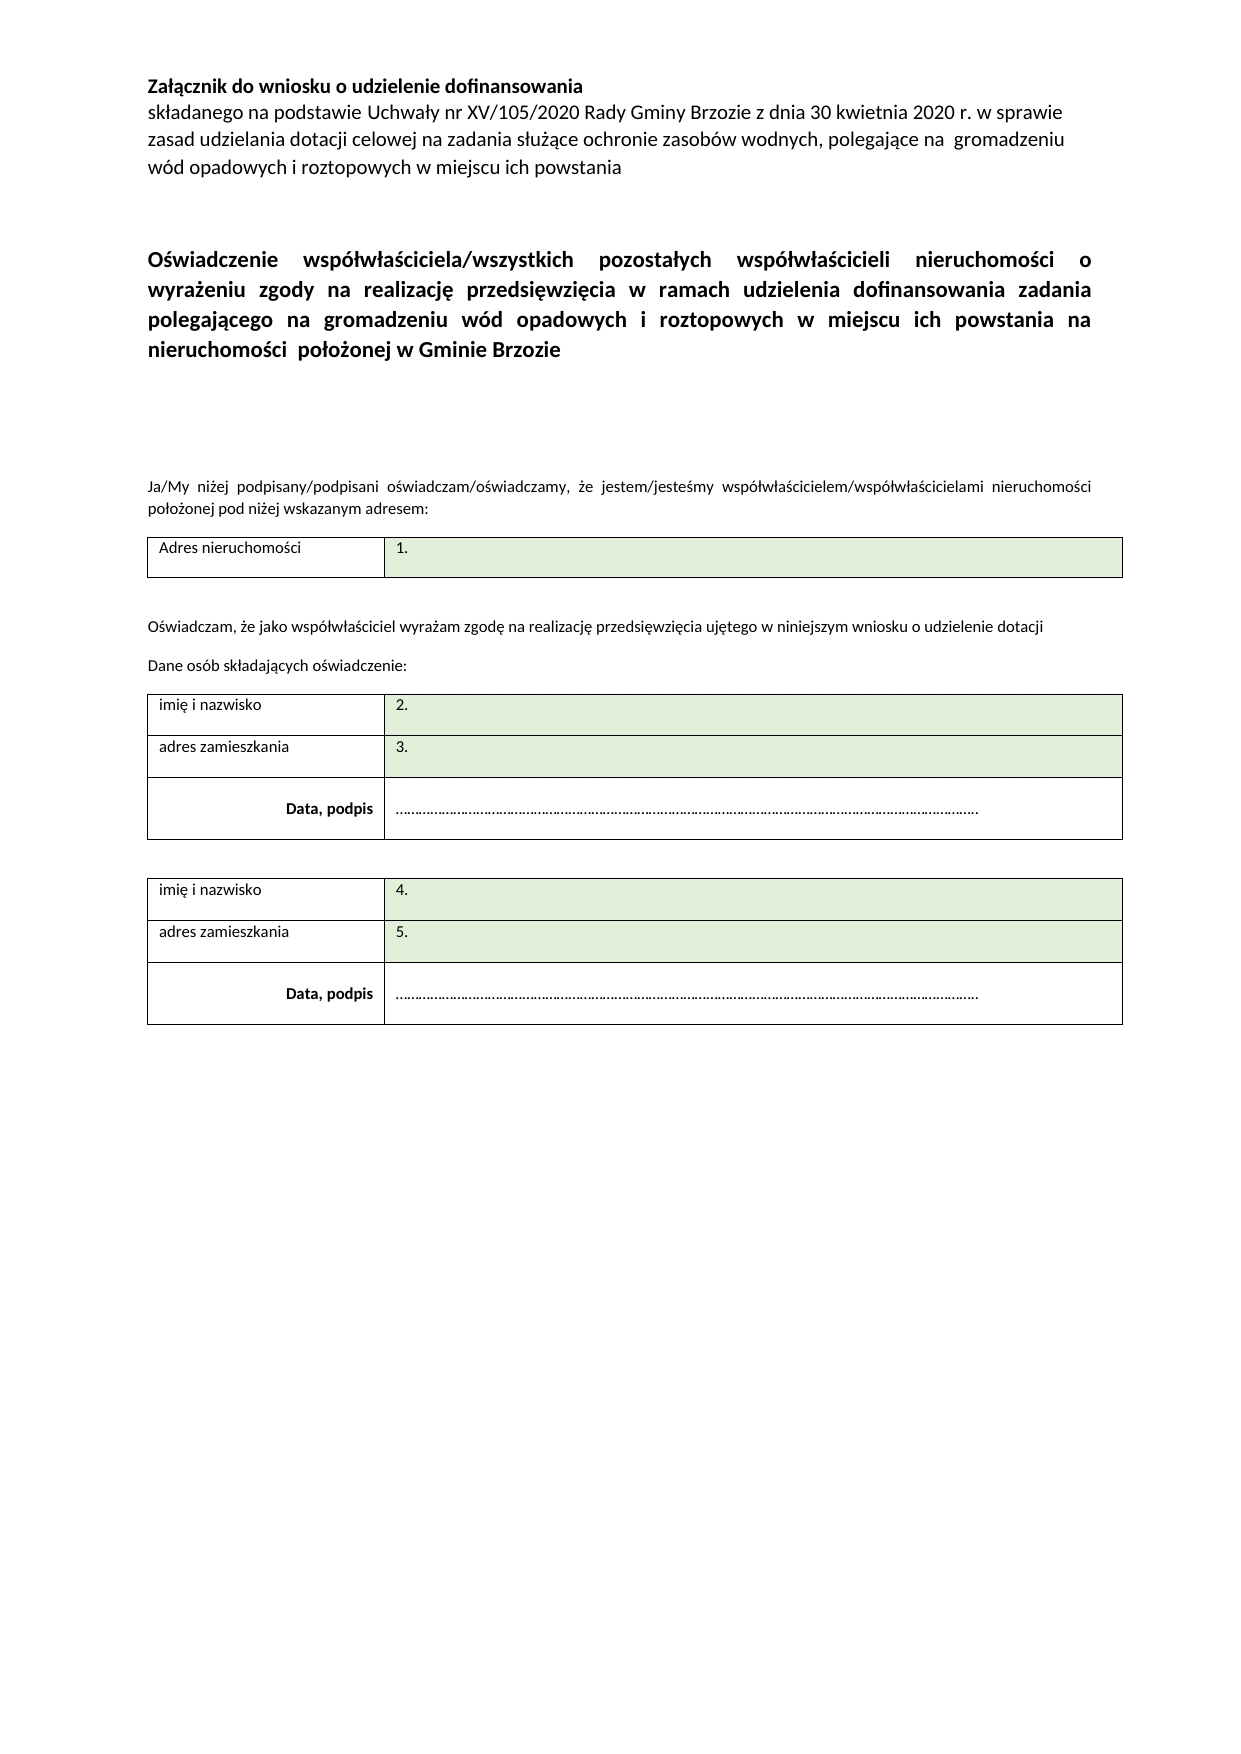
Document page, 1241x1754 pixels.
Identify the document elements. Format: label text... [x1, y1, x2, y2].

table_header Adres nieruchomości [148, 538, 384, 577]
table_cell …………………………………………………………………………………………………………………………………….. [385, 963, 1122, 1024]
text Ja/My niżej podpisany/podpisani oświadczam/oświadczamy, że jestem/jesteśmy współwłaścicielem/współwłaścicielami nieruchomości położonej pod niżej wskazanym adresem: [148, 476, 1093, 518]
text Oświadczam, że jako współwłaściciel wyrażam zgodę na realizację przedsięwzięcia ujętego w niniejszym wniosku o udzielenie dotacji [148, 616, 1093, 637]
table_header 1. [385, 538, 1122, 577]
table_cell 3. [385, 736, 1122, 777]
table_cell 5. [385, 921, 1122, 962]
table_header imię i nazwisko [148, 695, 384, 735]
table_cell Data, podpis [148, 778, 384, 839]
text Dane osób składających oświadczenie: [148, 655, 1093, 675]
table_header imię i nazwisko [148, 879, 384, 920]
table_header 4. [385, 879, 1122, 920]
table_header 2. [385, 695, 1122, 735]
table_cell adres zamieszkania [148, 921, 384, 962]
table_cell …………………………………………………………………………………………………………………………………….. [385, 778, 1122, 839]
table_cell adres zamieszkania [148, 736, 384, 777]
table_cell Data, podpis [148, 963, 384, 1024]
text Oświadczenie współwłaściciela/wszystkich pozostałych współwłaścicieli nieruchomości o wyrażeniu zgody na realizację przedsięwzięcia w ramach udzielenia dofinansowania zadania polegającego na gromadzeniu wód opadowych i roztopowych w miejscu ich powstania na nieruchomości położonej w Gminie Brzozie [148, 245, 1093, 364]
